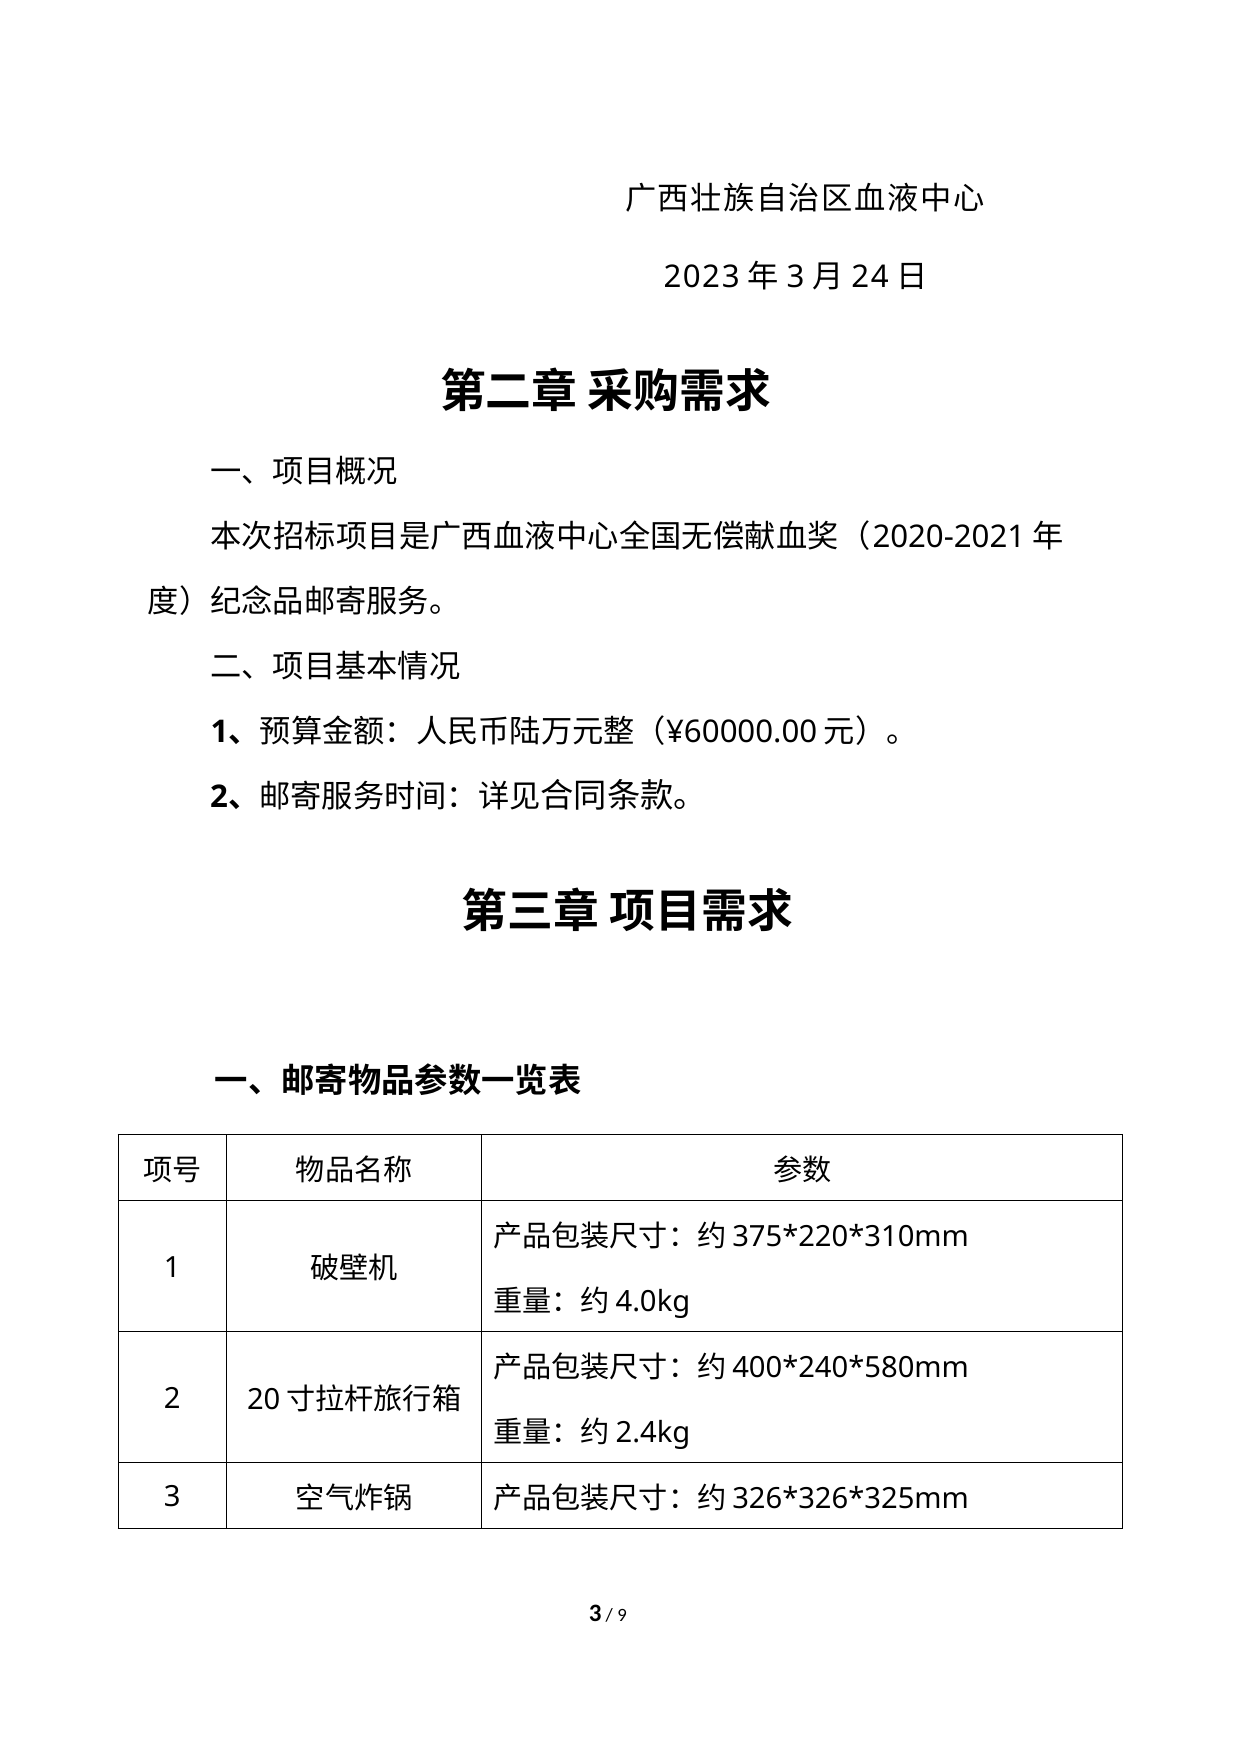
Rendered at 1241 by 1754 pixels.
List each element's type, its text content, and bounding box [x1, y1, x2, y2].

table_cell 20寸拉杆旅行箱 [227, 1332, 481, 1462]
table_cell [482, 1463, 1122, 1528]
table_header 项号 [119, 1135, 226, 1200]
text 一、项目概况 [148, 436, 1063, 501]
text 2、邮寄服务时间：详见合同条款。 [162, 761, 1063, 826]
text 1、预算金额：人民币陆万元整（¥60000.00元）。 [148, 696, 1063, 761]
text 一、邮寄物品参数一览表 [148, 1046, 1063, 1111]
text 广西壮族自治区血液中心 [161, 163, 1063, 228]
table_cell 空气炸锅 [227, 1463, 481, 1528]
table_cell 3 [119, 1463, 226, 1528]
table_cell 产品包装尺寸：约375*220*310mm 重量：约4.0kg [482, 1201, 1122, 1331]
table_cell 1 [119, 1201, 226, 1331]
text 2023年3月24日 [148, 241, 1063, 306]
table_header 参数 [482, 1135, 1122, 1200]
table_cell 产品包装尺寸：约400*240*580mm 重量：约2.4kg [482, 1332, 1122, 1462]
text 二、项目基本情况 [148, 631, 1063, 696]
table_cell 2 [119, 1332, 226, 1462]
table_cell 破壁机 [227, 1201, 481, 1331]
table_header 物品名称 [227, 1135, 481, 1200]
text 本次招标项目是广西血液中心全国无偿献血奖（2020-2021年度）纪念品邮寄服务。 [148, 501, 1063, 631]
text 第二章 采购需求 [148, 338, 1063, 436]
list 项目需求 [162, 858, 1063, 956]
